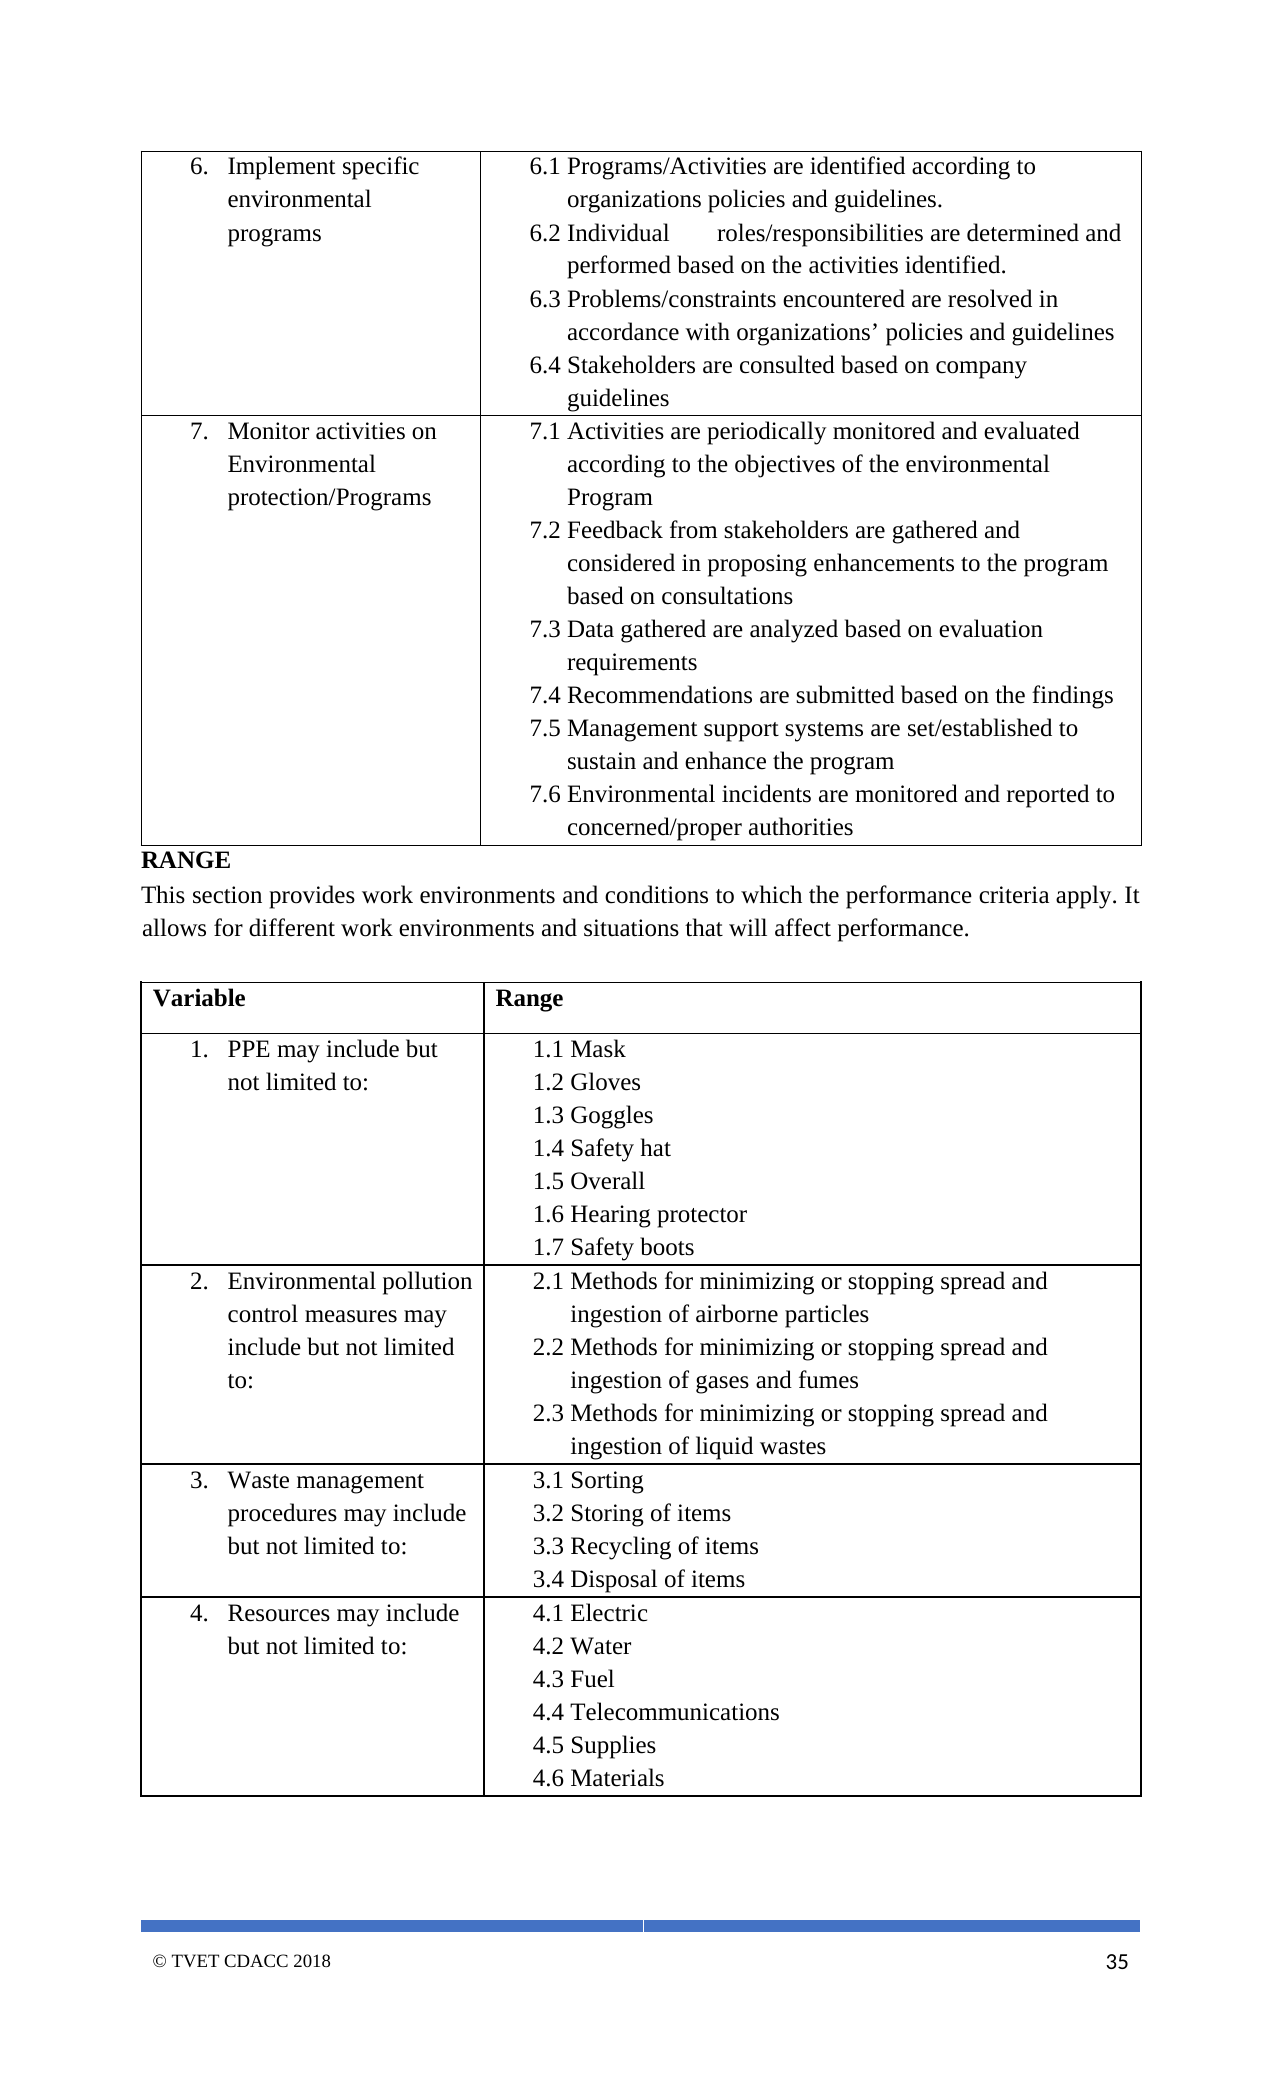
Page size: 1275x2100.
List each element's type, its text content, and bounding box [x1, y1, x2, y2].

table_cell PPE may include but not limited to: [142, 1034, 483, 1264]
table_cell Programs/Activities are identified according to organizations policies and guidelines. Individual roles/responsibilities are determined and performed based on the activities identified. Problems/constraints encountered are resolved in accordance with organizations’ policies and guidelines Stakeholders are consulted based on company guidelines [481, 152, 1141, 415]
table_cell Sorting Storing of items Recycling of items Disposal of items [485, 1465, 1140, 1596]
table_cell Resources may include but not limited to: [142, 1598, 483, 1795]
table_header Range [485, 983, 1140, 1032]
table_cell Electric Water Fuel Telecommunications Supplies Materials [485, 1598, 1140, 1795]
table_cell Methods for minimizing or stopping spread and ingestion of airborne particles Methods for minimizing or stopping spread and ingestion of gases and fumes Methods for minimizing or stopping spread and ingestion of liquid wastes [485, 1266, 1140, 1463]
table_cell Mask Gloves Goggles Safety hat Overall Hearing protector Safety boots [485, 1034, 1140, 1264]
table_cell Activities are periodically monitored and evaluated according to the objectives of the environmental Program Feedback from stakeholders are gathered and considered in proposing enhancements to the program based on consultations Data gathered are analyzed based on evaluation requirements Recommendations are submitted based on the findings Management support systems are set/established to sustain and enhance the program Environmental incidents are monitored and reported to concerned/proper authorities [481, 416, 1141, 844]
table_cell Implement specific environmental programs [142, 152, 480, 415]
text RANGE [141, 846, 1140, 874]
table_header Variable [142, 983, 483, 1032]
table_cell Waste management procedures may include but not limited to: [142, 1465, 483, 1596]
text This section provides work environments and conditions to which the performance criteria apply. It allows for different work environments and situations that will affect performance. [141, 880, 1140, 942]
table_cell Environmental pollution control measures may include but not limited to: [142, 1266, 483, 1463]
table_cell Monitor activities on Environmental protection/Programs [142, 416, 480, 844]
